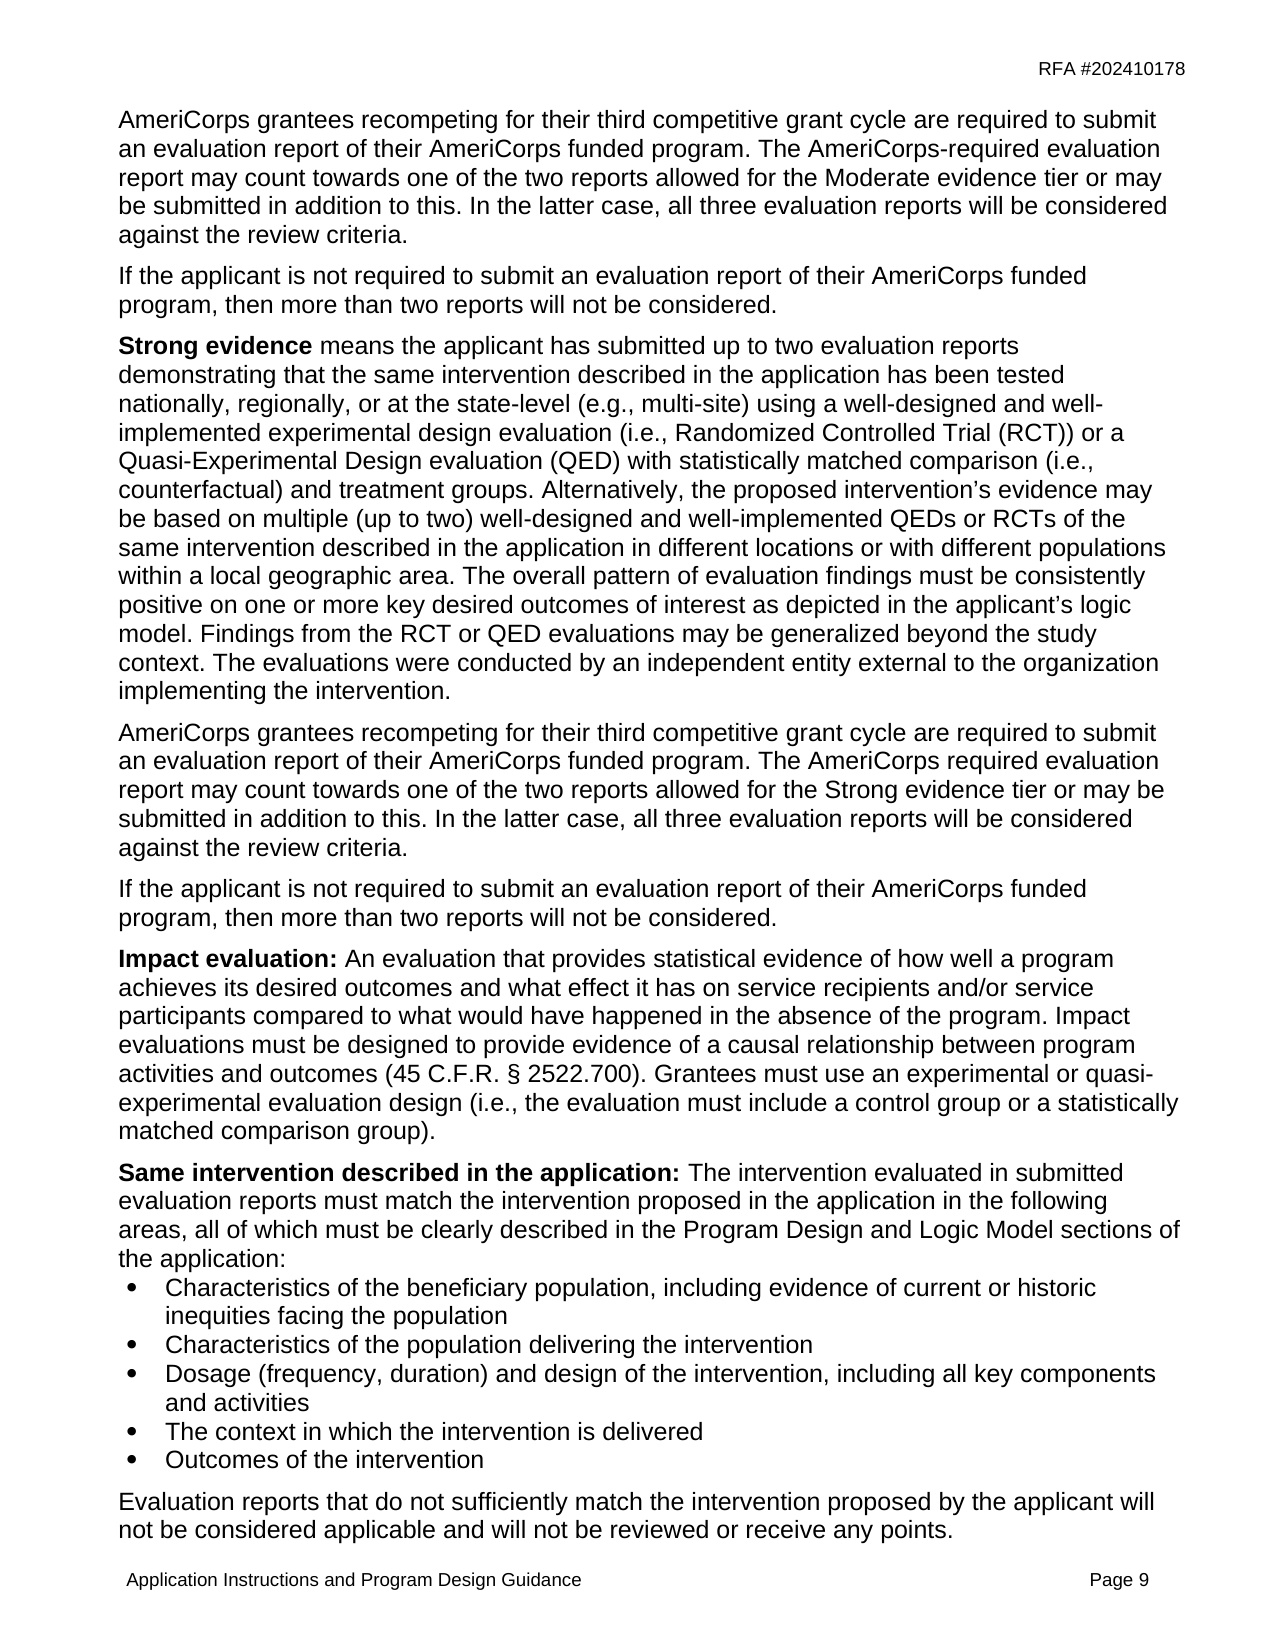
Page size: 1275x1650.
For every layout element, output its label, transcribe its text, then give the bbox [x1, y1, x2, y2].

text AmeriCorps grantees recompeting for their third competitive grant cycle are required to submit an evaluation report of their AmeriCorps funded program. The AmeriCorps-required evaluation report may count towards one of the two reports allowed for the Moderate evidence tier or may be submitted in addition to this. In the latter case, all three evaluation reports will be considered against the review criteria. [118, 105, 1185, 249]
text Strong evidence means the applicant has submitted up to two evaluation reports demonstrating that the same intervention described in the application has been tested nationally, regionally, or at the state-level (e.g., multi-site) using a well-designed and well-implemented experimental design evaluation (i.e., Randomized Controlled Trial (RCT)) or a Quasi-Experimental Design evaluation (QED) with statistically matched comparison (i.e., counterfactual) and treatment groups. Alternatively, the proposed intervention’s evidence may be based on multiple (up to two) well-designed and well-implemented QEDs or RCTs of the same intervention described in the application in different locations or with different populations within a local geographic area. The overall pattern of evaluation findings must be consistently positive on one or more key desired outcomes of interest as depicted in the applicant’s logic model. Findings from the RCT or QED evaluations may be generalized beyond the study context. The evaluations were conducted by an independent entity external to the organization implementing the intervention. [118, 331, 1185, 705]
text Impact evaluation: An evaluation that provides statistical evidence of how well a program achieves its desired outcomes and what effect it has on service recipients and/or service participants compared to what would have happened in the absence of the program. Impact evaluations must be designed to provide evidence of a causal relationship between program activities and outcomes (45 C.F.R. § 2522.700). Grantees must use an experimental or quasi-experimental evaluation design (i.e., the evaluation must include a control group or a statistically matched comparison group). [118, 944, 1185, 1145]
text AmeriCorps grantees recompeting for their third competitive grant cycle are required to submit an evaluation report of their AmeriCorps funded program. The AmeriCorps required evaluation report may count towards one of the two reports allowed for the Strong evidence tier or may be submitted in addition to this. In the latter case, all three evaluation reports will be considered against the review criteria. [118, 717, 1185, 861]
list Dosage (frequency, duration) and design of the intervention, including all key components and activities [127, 1359, 1185, 1417]
list Characteristics of the population delivering the intervention [127, 1330, 1185, 1359]
list Outcomes of the intervention [127, 1445, 1185, 1474]
list Characteristics of the beneficiary population, including evidence of current or historic inequities facing the population [127, 1272, 1185, 1330]
text Evaluation reports that do not sufficiently match the intervention proposed by the applicant will not be considered applicable and will not be reviewed or receive any points. [118, 1487, 1185, 1544]
list The context in which the intervention is delivered [127, 1417, 1185, 1445]
text Same intervention described in the application: The intervention evaluated in submitted evaluation reports must match the intervention proposed in the application in the following areas, all of which must be clearly described in the Program Design and Logic Model sections of the application: [118, 1157, 1185, 1272]
